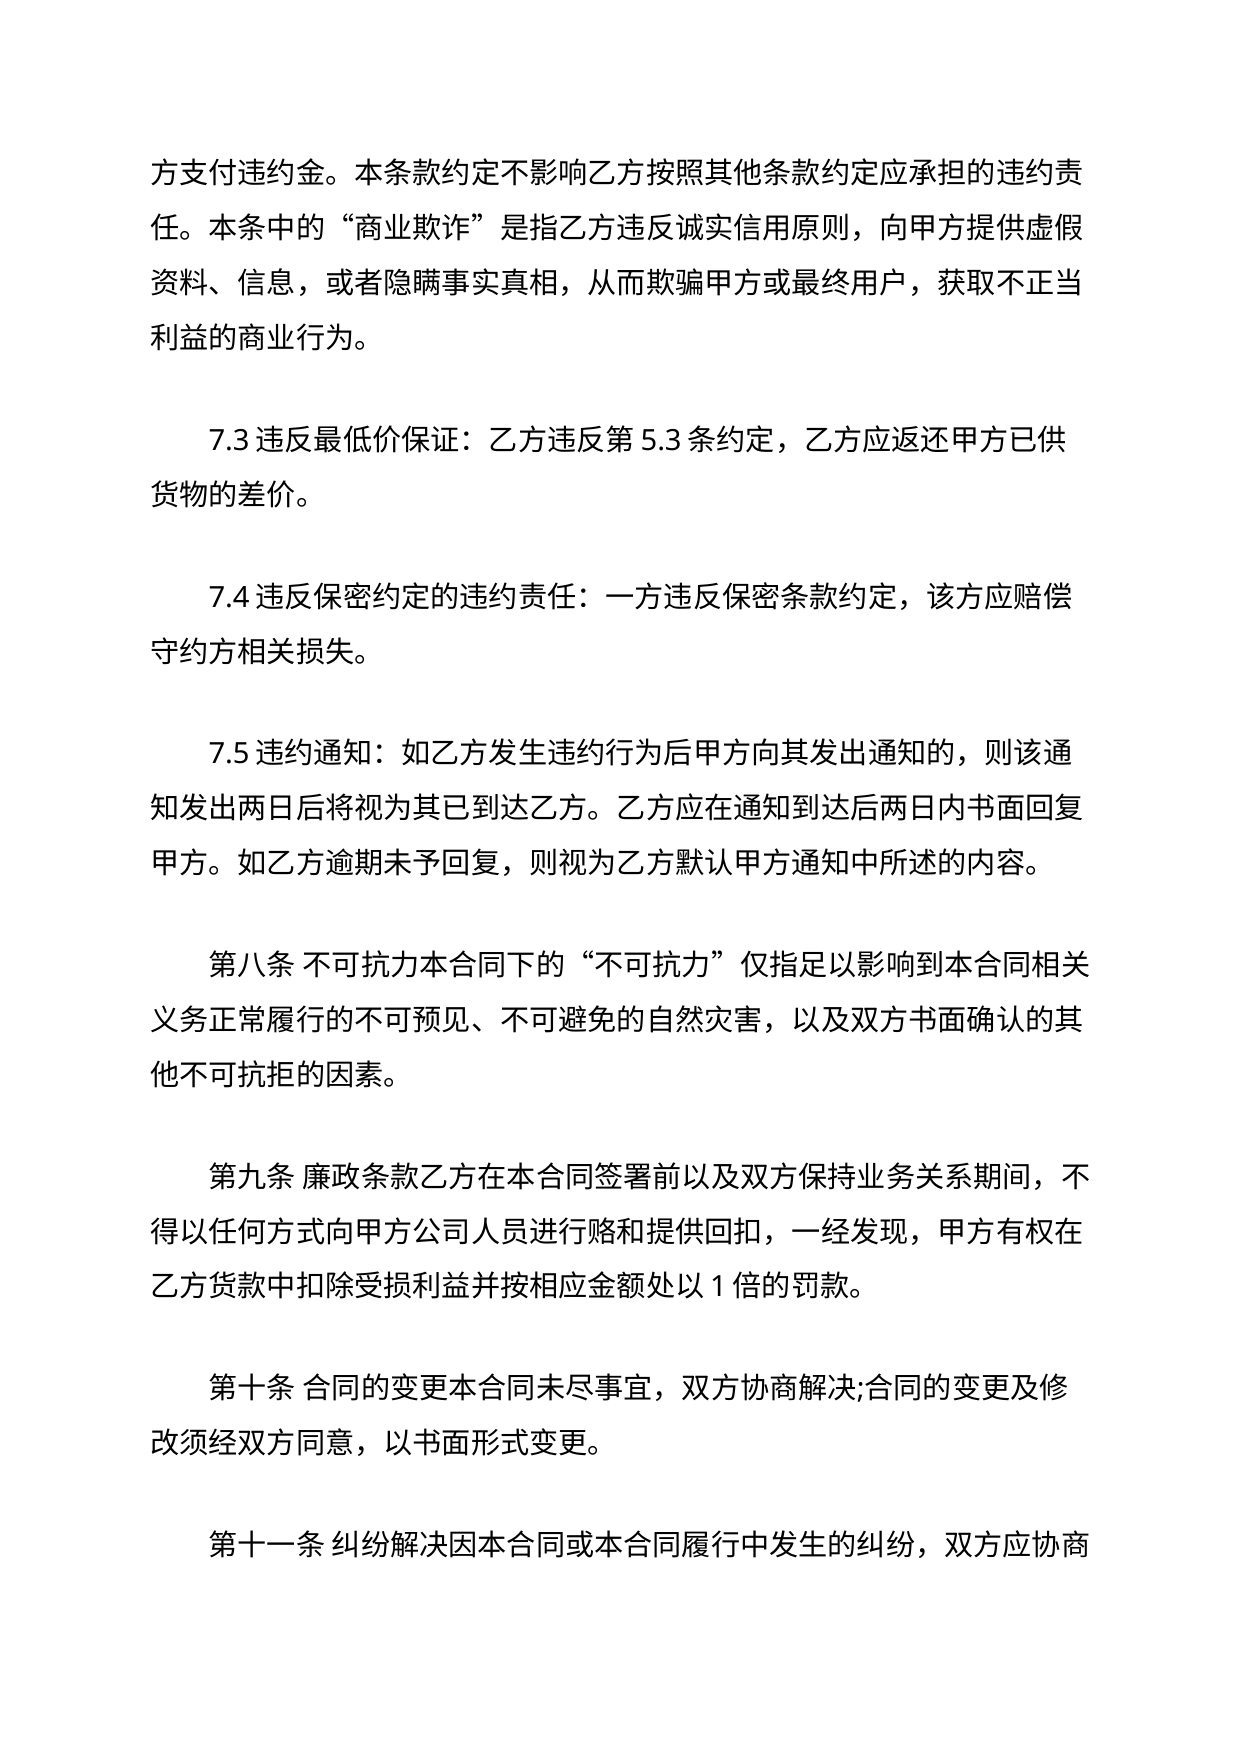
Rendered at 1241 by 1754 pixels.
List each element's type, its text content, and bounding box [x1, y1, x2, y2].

text 第十条 合同的变更本合同未尽事宜，双方协商解决;合同的变更及修改须经双方同意，以书面形式变更。 [150, 1365, 1090, 1462]
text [150, 1522, 1090, 1564]
text 第九条 廉政条款乙方在本合同签署前以及双方保持业务关系期间，不得以任何方式向甲方公司人员进行赂和提供回扣，一经发现，甲方有权在乙方货款中扣除受损利益并按相应金额处以1倍的罚款。 [150, 1153, 1090, 1305]
text 7.3违反最低价保证：乙方违反第5.3条约定，乙方应返还甲方已供货物的差价。 [150, 416, 1090, 514]
text 第八条 不可抗力本合同下的“不可抗力”仅指足以影响到本合同相关义务正常履行的不可预见、不可避免的自然灾害，以及双方书面确认的其他不可抗拒的因素。 [150, 942, 1090, 1094]
text 7.4违反保密约定的违约责任：一方违反保密条款约定，该方应赔偿守约方相关损失。 [150, 573, 1090, 671]
text 7.5违约通知：如乙方发生违约行为后甲方向其发出通知的，则该通知发出两日后将视为其已到达乙方。乙方应在通知到达后两日内书面回复甲方。如乙方逾期未予回复，则视为乙方默认甲方通知中所述的内容。 [150, 730, 1090, 882]
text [150, 150, 1090, 357]
